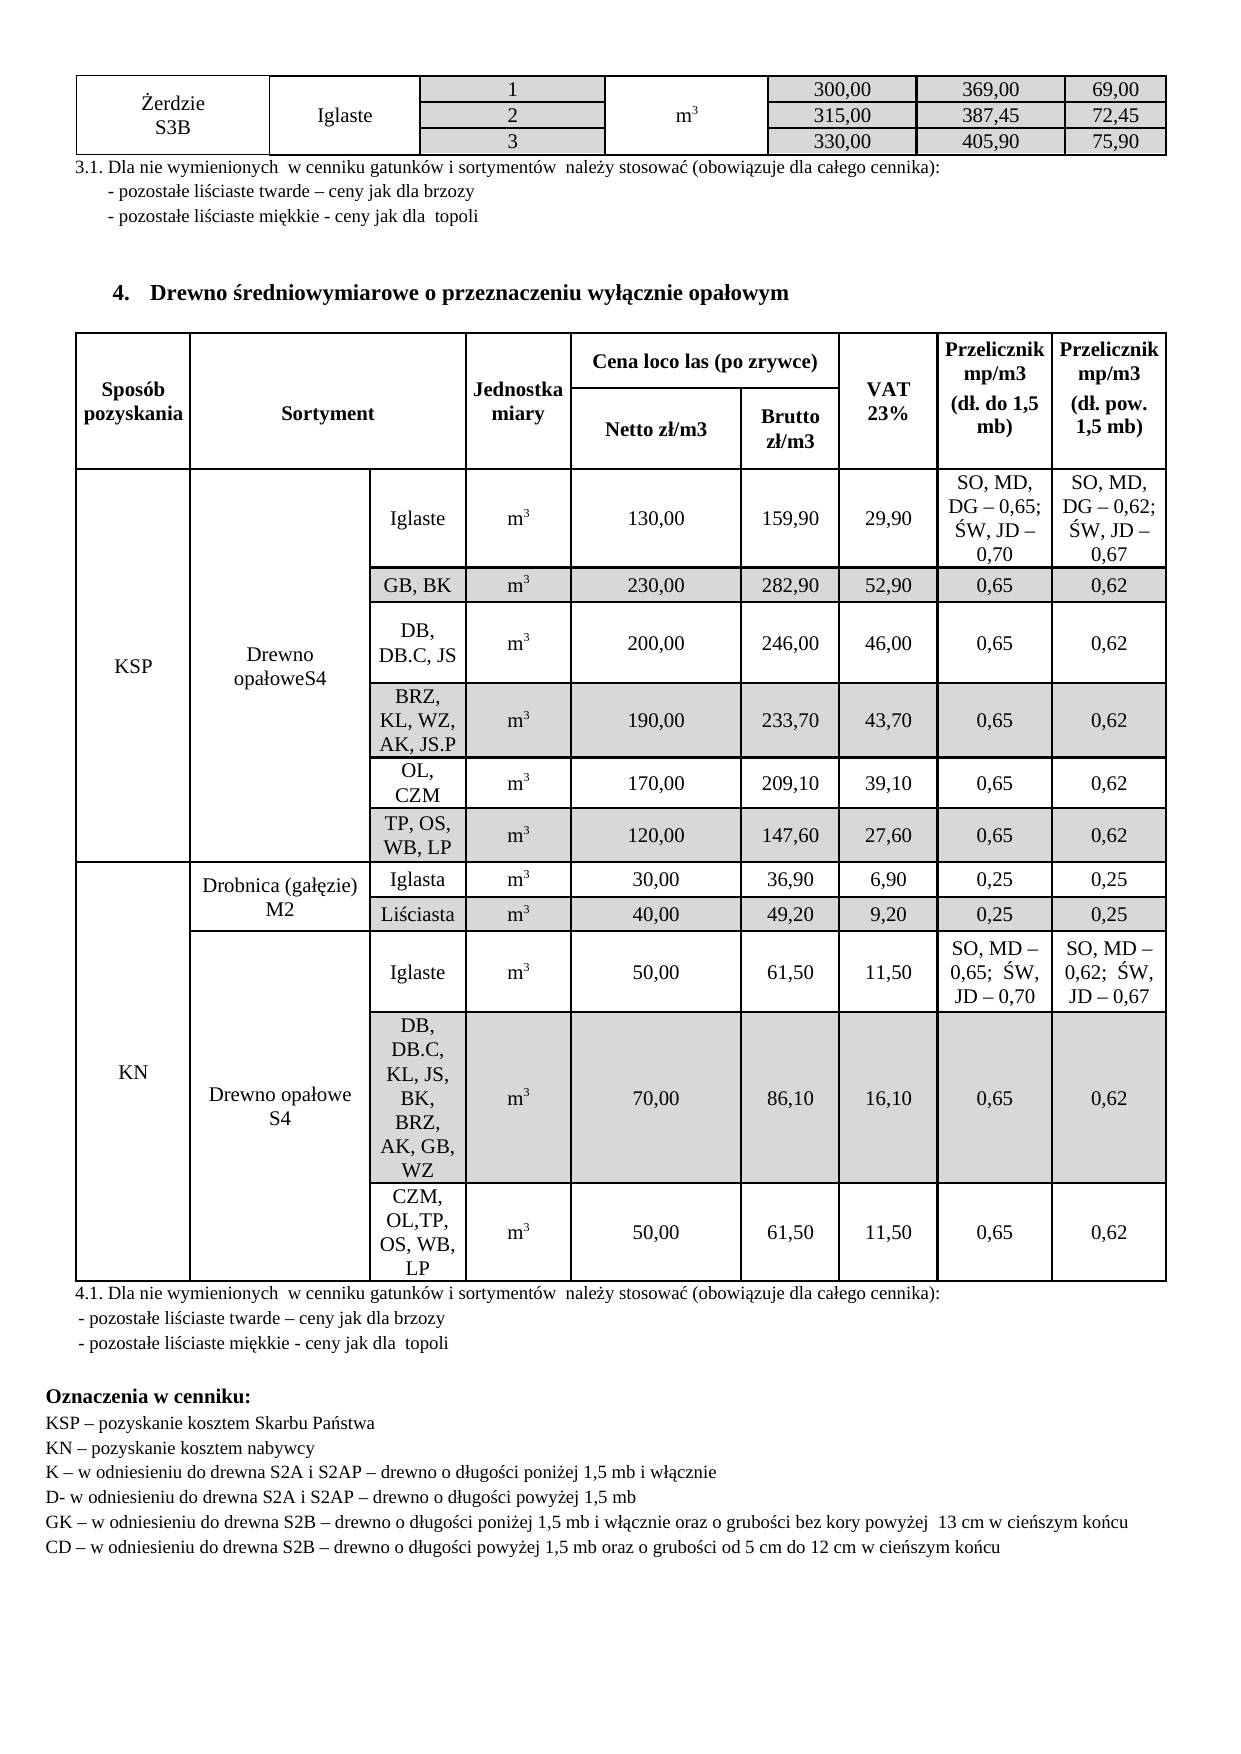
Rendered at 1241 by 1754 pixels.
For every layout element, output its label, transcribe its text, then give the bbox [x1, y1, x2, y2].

table_cell 0,65 [939, 1013, 1051, 1182]
table_cell SO, MD – 0,65; ŚW, JD – 0,70 [939, 932, 1051, 1011]
table_cell 405,90 [918, 129, 1064, 153]
table_cell Iglasta [371, 863, 465, 896]
table_header Jednostka miary [467, 334, 570, 468]
table_cell 50,00 [572, 932, 740, 1011]
table_cell 52,90 [840, 569, 936, 601]
table_cell 27,60 [840, 809, 936, 861]
table_cell (dł. do 1,5 mb) [939, 387, 1051, 440]
table_cell 246,00 [742, 603, 838, 682]
text GK – w odniesieniu do drewna S2B – drewno o długości poniżej 1,5 mb i włącznie oraz o grubości bez kory powyżej 13 cm w cieńszym końcu [45, 1511, 1214, 1532]
table_cell 369,00 [918, 77, 1064, 101]
list KN – pozyskanie kosztem nabywcy [45, 1437, 1214, 1458]
table_cell m3 [467, 470, 570, 566]
list Drewno średniowymiarowe o przeznaczeniu wyłącznie opałowym [112, 279, 1165, 306]
table_cell Brutto zł/m3 [742, 389, 838, 468]
table_cell 11,50 [840, 1184, 936, 1280]
table_cell Drobnica (gałęzie) M2 [191, 863, 369, 930]
table_cell 200,00 [572, 603, 740, 682]
table_cell 230,00 [572, 569, 740, 601]
table_cell 330,00 [769, 129, 915, 153]
table_cell 0,62 [1053, 809, 1165, 861]
table_cell 1 [421, 77, 604, 101]
table_cell 2 [421, 103, 604, 127]
table_cell 43,70 [840, 684, 936, 756]
table_cell Iglaste [270, 77, 419, 153]
table_cell 0,25 [1053, 863, 1165, 896]
table_cell OL, CZM [371, 759, 465, 807]
table_cell 69,00 [1066, 77, 1165, 101]
list - pozostałe liściaste miękkie - ceny jak dla topoli [45, 1332, 1165, 1353]
table_cell 49,20 [742, 898, 838, 930]
table_cell SO, MD, DG – 0,62; ŚW, JD – 0,67 [1053, 470, 1165, 566]
table_cell SO, MD – 0,62; ŚW, JD – 0,67 [1053, 932, 1165, 1011]
table_cell m3 [467, 932, 570, 1011]
table_cell 61,50 [742, 1184, 838, 1280]
table_cell m3 [467, 603, 570, 682]
table_cell 50,00 [572, 1184, 740, 1280]
table_cell m3 [467, 759, 570, 807]
table_cell 16,10 [840, 1013, 936, 1182]
table_cell (dł. pow. 1,5 mb) [1053, 387, 1165, 440]
table_cell Drewno opałowe S4 [191, 932, 369, 1280]
table_cell 0,62 [1053, 1184, 1165, 1280]
table_cell 233,70 [742, 684, 838, 756]
table_cell 0,62 [1053, 684, 1165, 756]
table_cell 300,00 [769, 77, 915, 101]
table_cell SO, MD, DG – 0,65; ŚW, JD – 0,70 [939, 470, 1051, 566]
table_cell 0,65 [939, 809, 1051, 861]
table_header Cena loco las (po zrywce) [572, 334, 838, 387]
table_cell 209,10 [742, 759, 838, 807]
table_cell 6,90 [840, 863, 936, 896]
table_cell [939, 440, 1051, 468]
table_cell 11,50 [840, 932, 936, 1011]
table_cell m3 [467, 809, 570, 861]
table_cell 75,90 [1066, 129, 1165, 153]
table_cell m3 [467, 863, 570, 896]
text K – w odniesieniu do drewna S2A i S2AP – drewno o długości poniżej 1,5 mb i włącznie [45, 1461, 1214, 1483]
table_cell 40,00 [572, 898, 740, 930]
table_cell DB, DB.C, KL, JS, BK, BRZ, AK, GB, WZ [371, 1013, 465, 1182]
table_cell [1053, 440, 1165, 468]
table_cell 46,00 [840, 603, 936, 682]
table_cell 30,00 [572, 863, 740, 896]
table_cell 387,45 [918, 103, 1064, 127]
table_cell 0,62 [1053, 1013, 1165, 1182]
table_cell m3 [606, 77, 767, 153]
table_cell 120,00 [572, 809, 740, 861]
table_cell m3 [467, 898, 570, 930]
table_cell Żerdzie S3B [77, 76, 269, 153]
table_cell 315,00 [769, 103, 915, 127]
table_cell 0,65 [939, 684, 1051, 756]
table_cell 0,65 [939, 569, 1051, 601]
table_cell DB, DB.C, JS [371, 603, 465, 682]
table_cell 39,10 [840, 759, 936, 807]
table_cell GB, BK [371, 569, 465, 601]
table_header VAT 23% [840, 334, 936, 468]
table_header Sortyment [191, 334, 465, 468]
table_cell 0,62 [1053, 569, 1165, 601]
list - pozostałe liściaste miękkie - ceny jak dla topoli [75, 205, 1165, 227]
table_cell TP, OS, WB, LP [371, 809, 465, 861]
table_cell m3 [467, 684, 570, 756]
table_cell 159,90 [742, 470, 838, 566]
list 3.1. Dla nie wymienionych w cenniku gatunków i sortymentów należy stosować (obowiązuje dla całego cennika): [75, 156, 1165, 177]
table_cell 86,10 [742, 1013, 838, 1182]
table_cell 0,25 [939, 863, 1051, 896]
table_cell CZM, OL,TP, OS, WB, LP [371, 1184, 465, 1280]
table_cell 0,62 [1053, 759, 1165, 807]
table_cell 0,25 [939, 898, 1051, 930]
table_cell Drewno opałoweS4 [191, 470, 369, 861]
table_cell Iglaste [371, 932, 465, 1011]
table_cell 70,00 [572, 1013, 740, 1182]
list - pozostałe liściaste twarde – ceny jak dla brzozy [45, 1307, 1165, 1328]
list - pozostałe liściaste twarde – ceny jak dla brzozy [75, 180, 1165, 202]
list 4.1. Dla nie wymienionych w cenniku gatunków i sortymentów należy stosować (obowiązuje dla całego cennika): [75, 1282, 1165, 1304]
table_cell 0,25 [1053, 898, 1165, 930]
table_header Sposób pozyskania [77, 334, 189, 468]
table_cell 282,90 [742, 569, 838, 601]
table_cell Netto zł/m3 [572, 389, 740, 468]
table_cell 9,20 [840, 898, 936, 930]
list KSP – pozyskanie kosztem Skarbu Państwa [45, 1412, 1214, 1433]
table_cell 0,62 [1053, 603, 1165, 682]
text D- w odniesieniu do drewna S2A i S2AP – drewno o długości powyżej 1,5 mb [45, 1486, 1214, 1508]
table_cell 61,50 [742, 932, 838, 1011]
table_cell 130,00 [572, 470, 740, 566]
table_cell Liściasta [371, 898, 465, 930]
table_cell 29,90 [840, 470, 936, 566]
table_cell 190,00 [572, 684, 740, 756]
table_header Przelicznik mp/m3 [1053, 334, 1165, 387]
table_cell m3 [467, 569, 570, 601]
table_cell KN [77, 863, 189, 1280]
table_cell 3 [421, 129, 604, 153]
table_cell 72,45 [1066, 103, 1165, 127]
table_cell Iglaste [371, 470, 465, 566]
table_cell m3 [467, 1184, 570, 1280]
table_cell 0,65 [939, 1184, 1051, 1280]
table_cell 0,65 [939, 759, 1051, 807]
table_cell KSP [77, 470, 189, 861]
table_cell m3 [467, 1013, 570, 1182]
table_cell 0,65 [939, 603, 1051, 682]
text CD – w odniesieniu do drewna S2B – drewno o długości powyżej 1,5 mb oraz o grubości od 5 cm do 12 cm w cieńszym końcu [45, 1536, 1214, 1557]
table_cell 147,60 [742, 809, 838, 861]
table_cell 170,00 [572, 759, 740, 807]
table_cell BRZ, KL, WZ, AK, JS.P [371, 684, 465, 756]
table_cell 36,90 [742, 863, 838, 896]
list Oznaczenia w cenniku: [45, 1384, 1165, 1408]
table_header Przelicznik mp/m3 [939, 334, 1051, 387]
